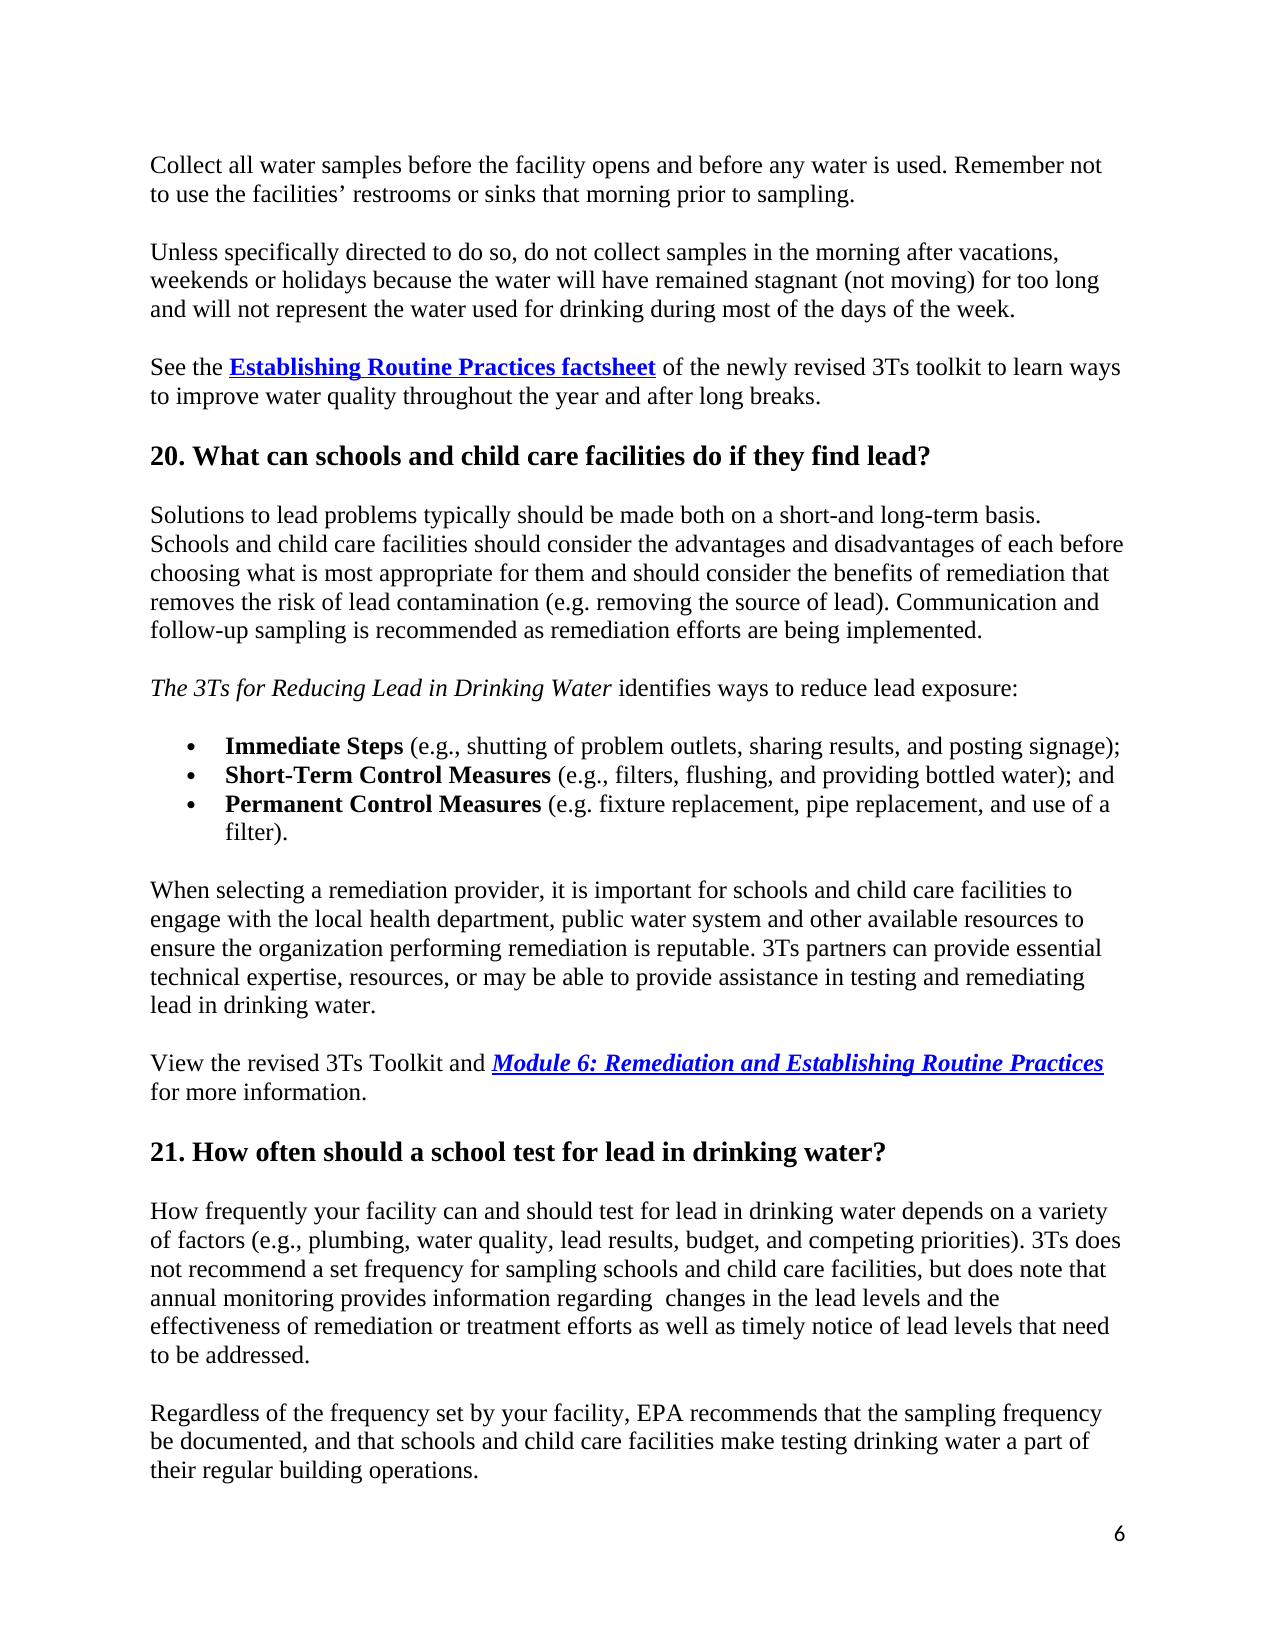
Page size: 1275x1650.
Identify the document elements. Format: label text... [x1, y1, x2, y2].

list Short-Term Control Measures (e.g., filters, flushing, and providing bottled water); and [187, 760, 1125, 789]
text Collect all water samples before the facility opens and before any water is used. Remember not to use the facilities’ restrooms or sinks that morning prior to sampling. [150, 150, 1125, 207]
list Permanent Control Measures (e.g. fixture replacement, pipe replacement, and use of a filter). [187, 789, 1125, 846]
text How frequently your facility can and should test for lead in drinking water depends on a variety of factors (e.g., plumbing, water quality, lead results, budget, and competing priorities). 3Ts does not recommend a set frequency for sampling schools and child care facilities, but does note that annual monitoring provides information regarding changes in the lead levels and the effectiveness of remediation or treatment efforts as well as timely notice of lead levels that need to be addressed. Regardless of the frequency set by your facility, EPA recommends that the sampling frequency be documented, and that schools and child care facilities make testing drinking water a part of their regular building operations. [150, 1196, 1125, 1484]
list Immediate Steps (e.g., shutting of problem outlets, sharing results, and posting signage); [187, 731, 1125, 760]
text The 3Ts for Reducing Lead in Drinking Water identifies ways to reduce lead exposure: [150, 673, 1125, 702]
text 20. What can schools and child care facilities do if they find lead? [150, 439, 1125, 471]
text See the Establishing Routine Practices factsheet of the newly revised 3Ts toolkit to learn ways to improve water quality throughout the year and after long breaks. [150, 352, 1125, 409]
text Solutions to lead problems typically should be made both on a short-and long-term basis. Schools and child care facilities should consider the advantages and disadvantages of each before choosing what is most appropriate for them and should consider the benefits of remediation that removes the risk of lead contamination (e.g. removing the source of lead). Communication and follow-up sampling is recommended as remediation efforts are being implemented. [150, 500, 1125, 644]
text When selecting a remediation provider, it is important for schools and child care facilities to engage with the local health department, public water system and other available resources to ensure the organization performing remediation is reputable. 3Ts partners can provide essential technical expertise, resources, or may be able to provide assistance in testing and remediating lead in drinking water. [150, 875, 1125, 1019]
text Unless specifically directed to do so, do not collect samples in the morning after vacations, weekends or holidays because the water will have remained stagnant (not moving) for too long and will not represent the water used for drinking during most of the days of the week. [150, 237, 1125, 323]
text 21. How often should a school test for lead in drinking water? [150, 1135, 1125, 1167]
text View the revised 3Ts Toolkit and Module 6: Remediation and Establishing Routine Practices for more information. [150, 1048, 1125, 1106]
